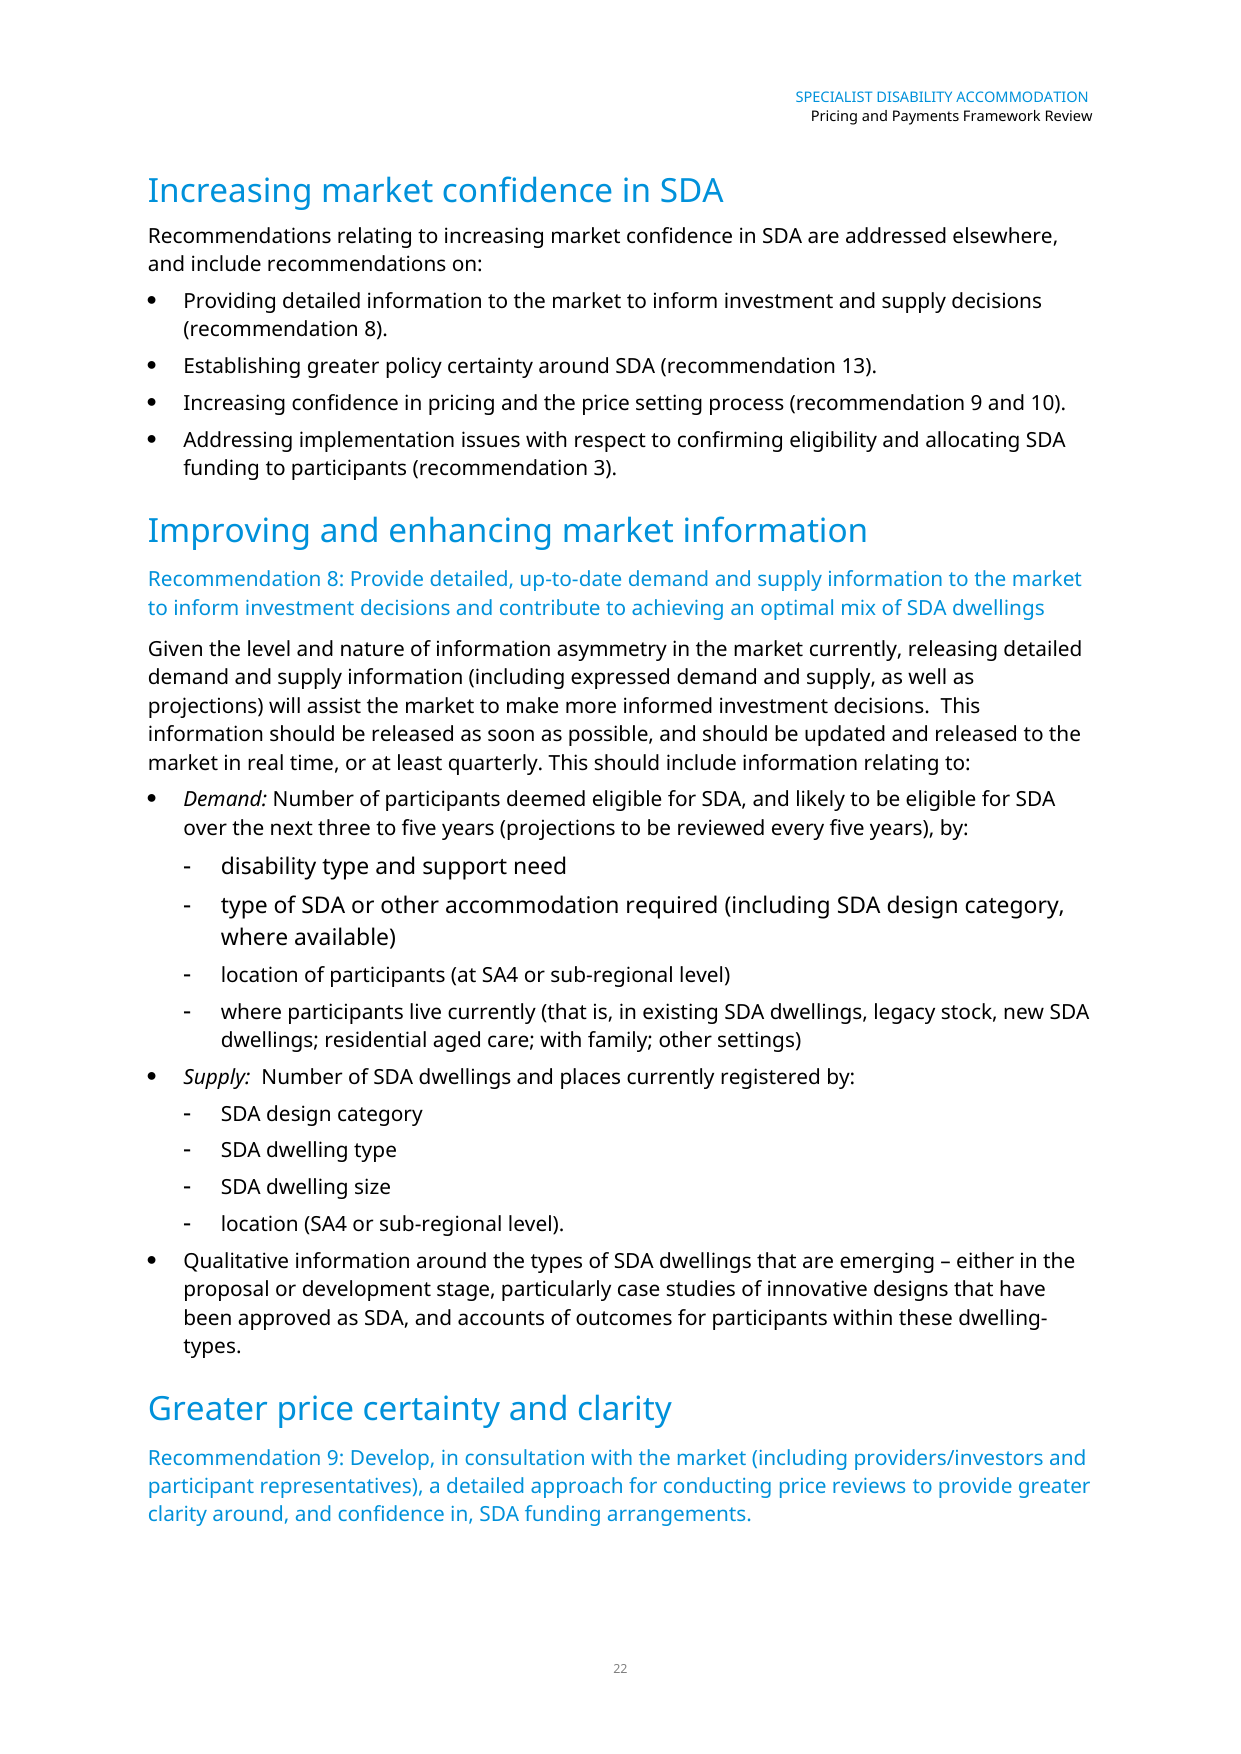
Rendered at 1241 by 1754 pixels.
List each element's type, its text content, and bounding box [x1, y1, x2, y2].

list Providing detailed information to the market to inform investment and supply decisions (recommendation 8). [148, 286, 1092, 343]
list SDA dwelling type [183, 1136, 1092, 1164]
list location of participants (at SA4 or sub-regional level) [183, 960, 1092, 988]
list Qualitative information around the types of SDA dwellings that are emerging – either in the proposal or development stage, particularly case studies of innovative designs that have been approved as SDA, and accounts of outcomes for participants within these dwelling-types. [148, 1246, 1092, 1360]
text Recommendations relating to increasing market confidence in SDA are addressed elsewhere, and include recommendations on: [148, 221, 1092, 278]
list Increasing confidence in pricing and the price setting process (recommendation 9 and 10). [148, 388, 1092, 416]
subtitle Increasing market confidence in SDA [148, 167, 1092, 212]
text Given the level and nature of information asymmetry in the market currently, releasing detailed demand and supply information (including expressed demand and supply, as well as projections) will assist the market to make more informed investment decisions. This information should be released as soon as possible, and should be updated and released to the market in real time, or at least quarterly. This should include information relating to: [148, 634, 1092, 776]
list disability type and support need [183, 850, 1092, 881]
list Supply: Number of SDA dwellings and places currently registered by: [148, 1062, 1092, 1091]
subtitle Greater price certainty and clarity [148, 1385, 1092, 1430]
list SDA design category [183, 1099, 1092, 1127]
text Recommendation 9: Develop, in consultation with the market (including providers/investors and participant representatives), a detailed approach for conducting price reviews to provide greater clarity around, and confidence in, SDA funding arrangements. [148, 1443, 1092, 1528]
list SDA dwelling size [183, 1172, 1092, 1201]
subtitle Improving and enhancing market information [148, 507, 1092, 552]
text Recommendation 8: Provide detailed, up-to-date demand and supply information to the market to inform investment decisions and contribute to achieving an optimal mix of SDA dwellings [148, 564, 1092, 621]
list where participants live currently (that is, in existing SDA dwellings, legacy stock, new SDA dwellings; residential aged care; with family; other settings) [183, 997, 1092, 1054]
list location (SA4 or sub-regional level). [183, 1209, 1092, 1238]
list Addressing implementation issues with respect to confirming eligibility and allocating SDA funding to participants (recommendation 3). [148, 425, 1092, 482]
list type of SDA or other accommodation required (including SDA design category, where available) [183, 889, 1092, 952]
list Establishing greater policy certainty around SDA (recommendation 13). [148, 351, 1092, 380]
list Demand: Number of participants deemed eligible for SDA, and likely to be eligible for SDA over the next three to five years (projections to be reviewed every five years), by: [148, 784, 1092, 841]
